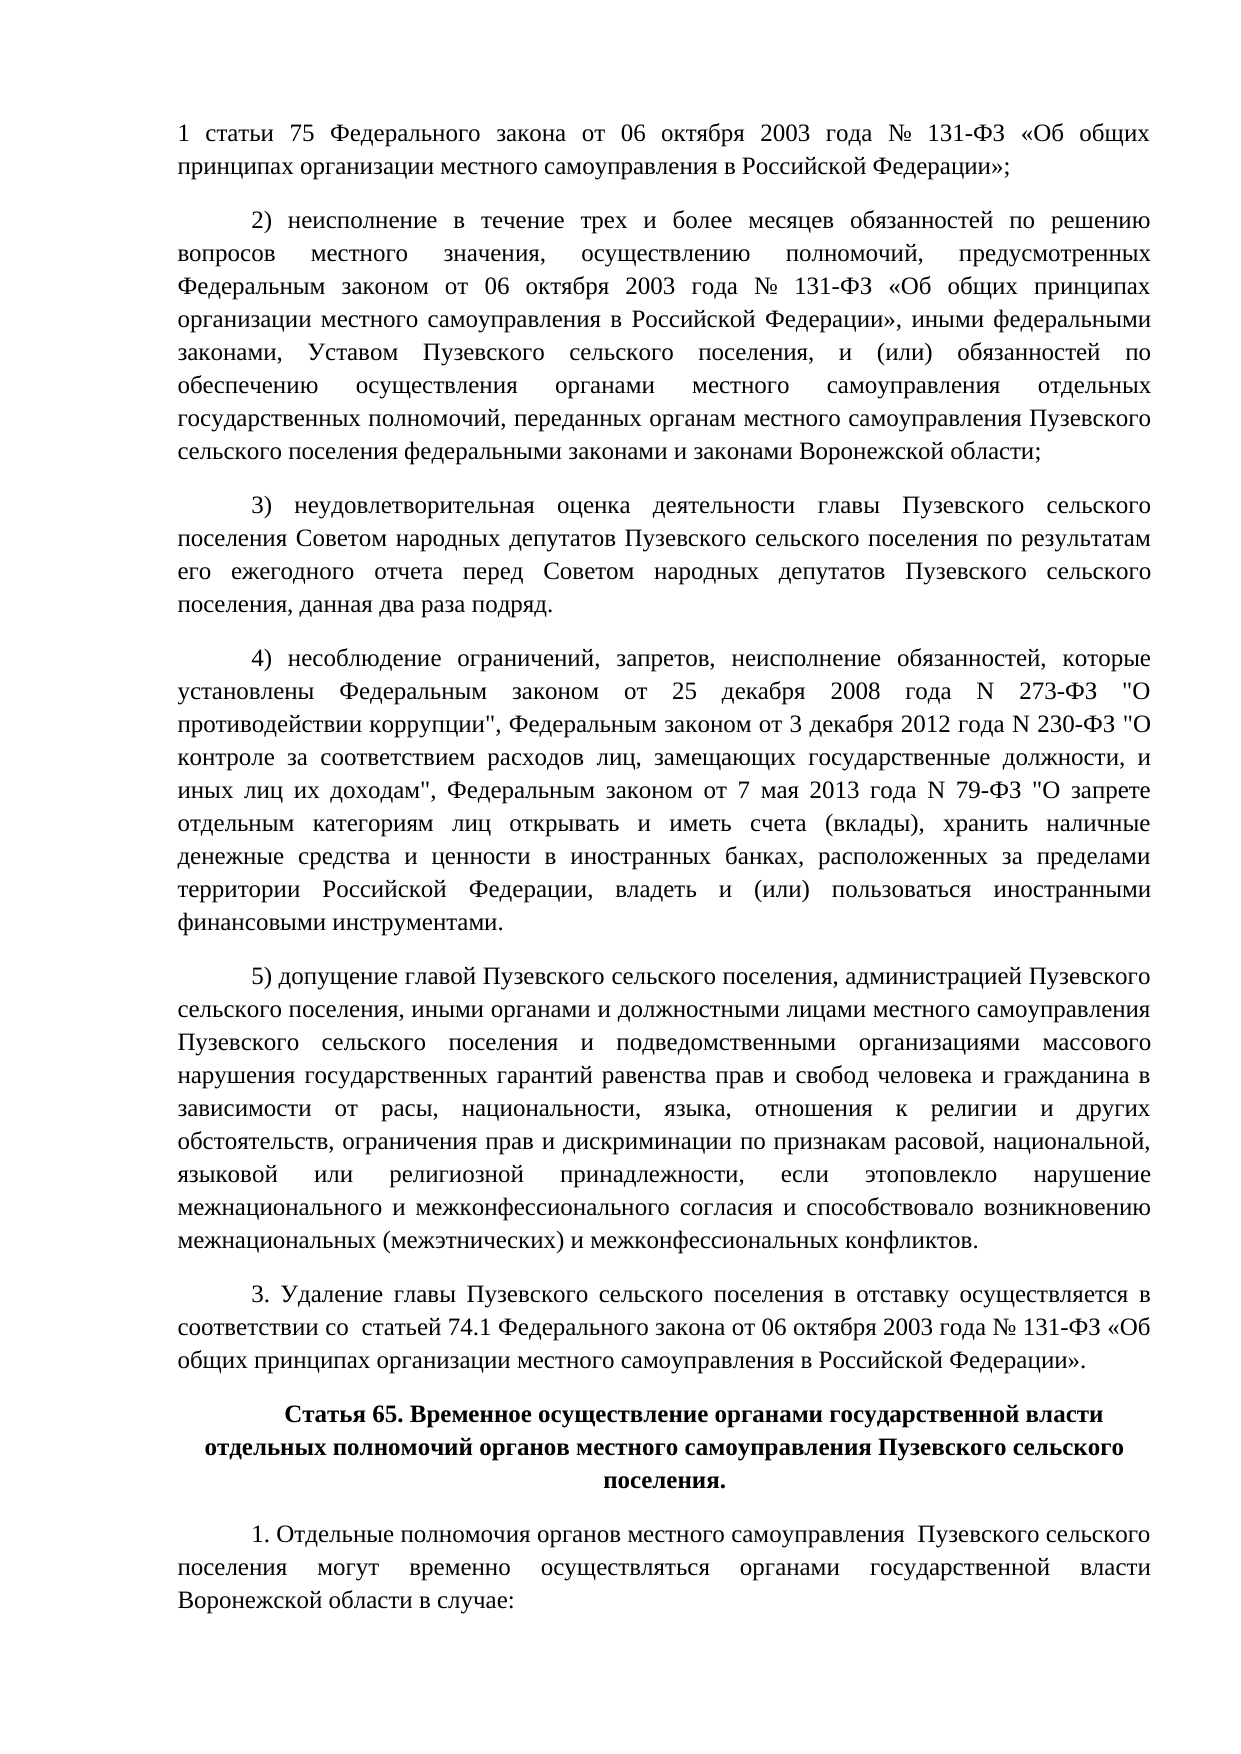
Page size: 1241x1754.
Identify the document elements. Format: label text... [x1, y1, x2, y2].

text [177, 118, 1152, 180]
text 4) несоблюдение ограничений, запретов, неисполнение обязанностей, которые установлены Федеральным законом от 25 декабря 2008 года N 273-ФЗ "О противодействии коррупции", Федеральным законом от 3 декабря 2012 года N 230-ФЗ "О контроле за соответствием расходов лиц, замещающих государственные должности, и иных лиц их доходам", Федеральным законом от 7 мая 2013 года N 79-ФЗ "О запрете отдельным категориям лиц открывать и иметь счета (вклады), хранить наличные денежные средства и ценности в иностранных банках, расположенных за пределами территории Российской Федерации, владеть и (или) пользоваться иностранными финансовыми инструментами. [177, 643, 1152, 936]
text 2) неисполнение в течение трех и более месяцев обязанностей по решению вопросов местного значения, осуществлению полномочий, предусмотренных Федеральным законом от 06 октября 2003 года № 131-ФЗ «Об общих принципах организации местного самоуправления в Российской Федерации», иными федеральными законами, Уставом Пузевского сельского поселения, и (или) обязанностей по обеспечению осуществления органами местного самоуправления отдельных государственных полномочий, переданных органам местного самоуправления Пузевского сельского поселения федеральными законами и законами Воронежской области; [177, 205, 1152, 465]
text Статья 65. Временное осуществление органами государственной власти отдельных полномочий органов местного самоуправления Пузевского сельского поселения. [177, 1399, 1152, 1494]
text 3) неудовлетворительная оценка деятельности главы Пузевского сельского поселения Советом народных депутатов Пузевского сельского поселения по результатам его ежегодного отчета перед Советом народных депутатов Пузевского сельского поселения, данная два раза подряд. [177, 490, 1152, 618]
text 5) допущение главой Пузевского сельского поселения, администрацией Пузевского сельского поселения, иными органами и должностными лицами местного самоуправления Пузевского сельского поселения и подведомственными организациями массового нарушения государственных гарантий равенства прав и свобод человека и гражданина в зависимости от расы, национальности, языка, отношения к религии и других обстоятельств, ограничения прав и дискриминации по признакам расовой, национальной, языковой или религиозной принадлежности, если этоповлекло нарушение межнационального и межконфессионального согласия и способствовало возникновению межнациональных (межэтнических) и межконфессиональных конфликтов. [177, 961, 1152, 1254]
text 3. Удаление главы Пузевского сельского поселения в отставку осуществляется в соответствии со статьей 74.1 Федерального закона от 06 октября 2003 года № 131-ФЗ «Об общих принципах организации местного самоуправления в Российской Федерации». [177, 1279, 1152, 1374]
text 1. Отдельные полномочия органов местного самоуправления Пузевского сельского поселения могут временно осуществляться органами государственной власти Воронежской области в случае: [177, 1519, 1152, 1613]
